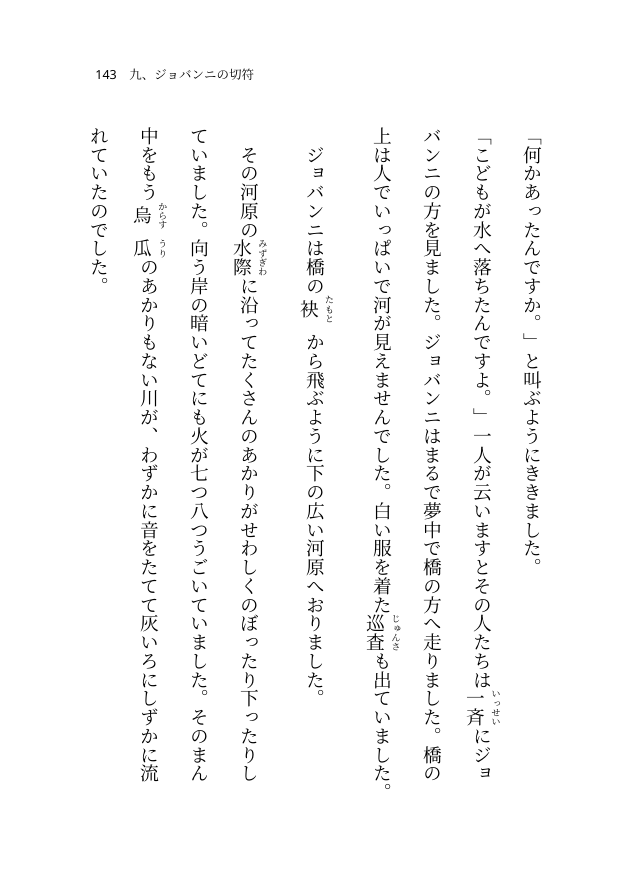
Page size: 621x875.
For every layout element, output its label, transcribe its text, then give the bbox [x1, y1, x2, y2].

text ジョバンニは橋のから飛ぶように下の広い河原へおりました。 [283, 127, 349, 783]
text その河原のに沿ってたくさんのあかりがせわしくのぼったり下ったりしていました。向う岸の暗いどてにも火が七つ八つうごいていました。そのまん中をもうのあかりもない川が、わずかに音をたてて灰いろにしずかに流れていたのでした。 [83, 127, 283, 783]
text 「こどもが水へ落ちたんですよ。」一人が云いますとその人たちはにジョバンニの方を見ました。ジョバンニはまるで夢中で橋の方へ走りました。橋の上は人でいっぱいで河が見えませんでした。白い服を着たも出ていました。 [349, 127, 516, 783]
text 「何かあったんですか。」と叫ぶようにききました。 [516, 127, 549, 783]
